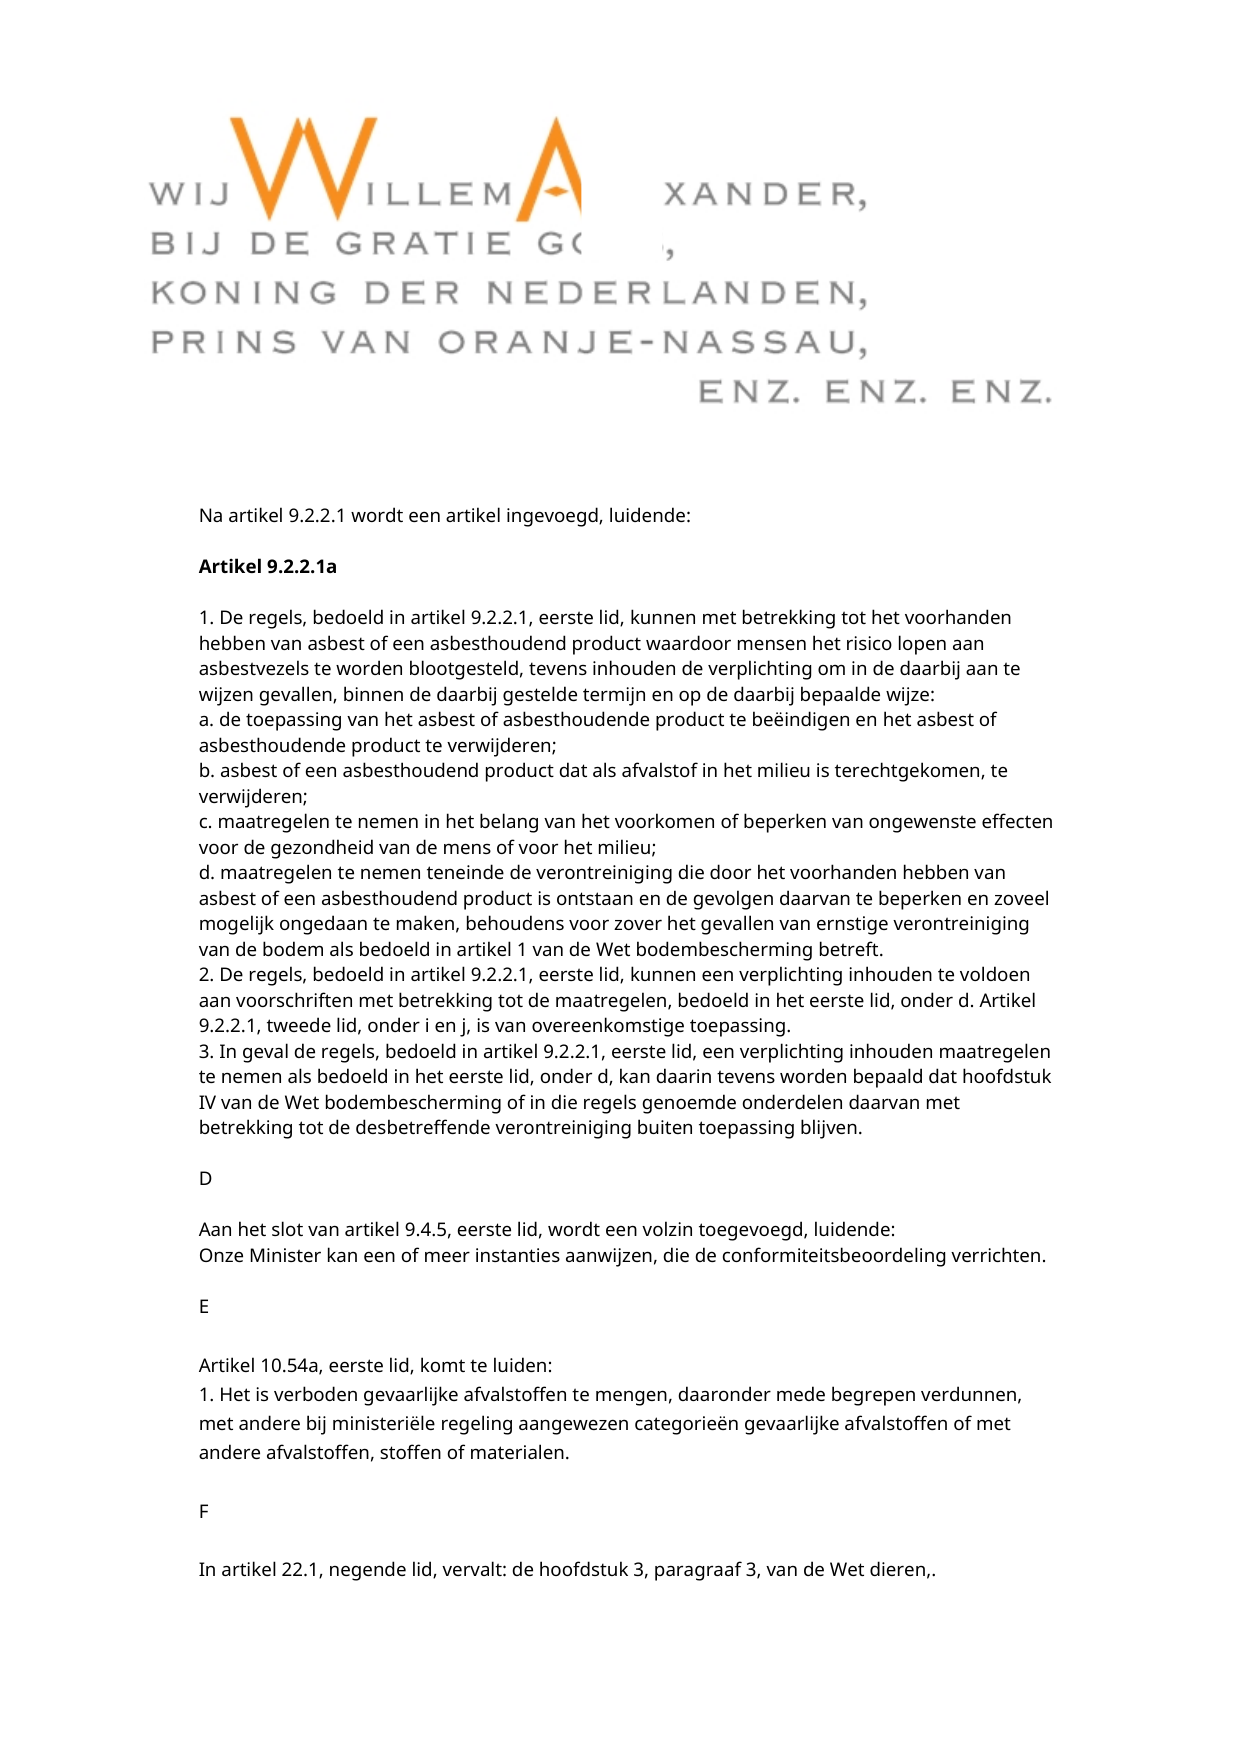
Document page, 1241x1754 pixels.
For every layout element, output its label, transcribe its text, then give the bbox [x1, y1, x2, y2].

text Na artikel 9.2.2.1 wordt een artikel ingevoegd, luidende: [198, 502, 1057, 528]
text 3. In geval de regels, bedoeld in artikel 9.2.2.1, eerste lid, een verplichting inhouden maatregelen te nemen als bedoeld in het eerste lid, onder d, kan daarin tevens worden bepaald dat hoofdstuk IV van de Wet bodembescherming of in die regels genoemde onderdelen daarvan met betrekking tot de desbetreffende verontreiniging buiten toepassing blijven. [198, 1038, 1057, 1140]
picture [143, 0, 1233, 421]
text 2. De regels, bedoeld in artikel 9.2.2.1, eerste lid, kunnen een verplichting inhouden te voldoen aan voorschriften met betrekking tot de maatregelen, bedoeld in het eerste lid, onder d. Artikel 9.2.2.1, tweede lid, onder i en j, is van overeenkomstige toepassing. [198, 962, 1057, 1038]
text c. maatregelen te nemen in het belang van het voorkomen of beperken van ongewenste effecten voor de gezondheid van de mens of voor het milieu; [198, 808, 1057, 859]
text In artikel 22.1, negende lid, vervalt: de hoofdstuk 3, paragraaf 3, van de Wet dieren,. [198, 1557, 1057, 1582]
text Aan het slot van artikel 9.4.5, eerste lid, wordt een volzin toegevoegd, luidende: [198, 1217, 1057, 1242]
text D [198, 1166, 1057, 1191]
text E [198, 1293, 1057, 1319]
text b. asbest of een asbesthoudend product dat als afvalstof in het milieu is terechtgekomen, te verwijderen; [198, 757, 1057, 808]
text Artikel 10.54a, eerste lid, komt te luiden: [198, 1352, 1057, 1377]
text F [198, 1498, 1057, 1524]
text 1. Het is verboden gevaarlijke afvalstoffen te mengen, daaronder mede begrepen verdunnen, met andere bij ministeriële regeling aangewezen categorieën gevaarlijke afvalstoffen of met andere afvalstoffen, stoffen of materialen. [198, 1381, 1057, 1465]
text Artikel 9.2.2.1a [198, 553, 1057, 579]
text a. de toepassing van het asbest of asbesthoudende product te beëindigen en het asbest of asbesthoudende product te verwijderen; [198, 706, 1057, 757]
text 1. De regels, bedoeld in artikel 9.2.2.1, eerste lid, kunnen met betrekking tot het voorhanden hebben van asbest of een asbesthoudend product waardoor mensen het risico lopen aan asbestvezels te worden blootgesteld, tevens inhouden de verplichting om in de daarbij aan te wijzen gevallen, binnen de daarbij gestelde termijn en op de daarbij bepaalde wijze: [198, 604, 1057, 706]
text d. maatregelen te nemen teneinde de verontreiniging die door het voorhanden hebben van asbest of een asbesthoudend product is ontstaan en de gevolgen daarvan te beperken en zoveel mogelijk ongedaan te maken, behoudens voor zover het gevallen van ernstige verontreiniging van de bodem als bedoeld in artikel 1 van de Wet bodembescherming betreft. [198, 859, 1057, 962]
text Onze Minister kan een of meer instanties aanwijzen, die de conformiteitsbeoordeling verrichten. [198, 1242, 1057, 1268]
